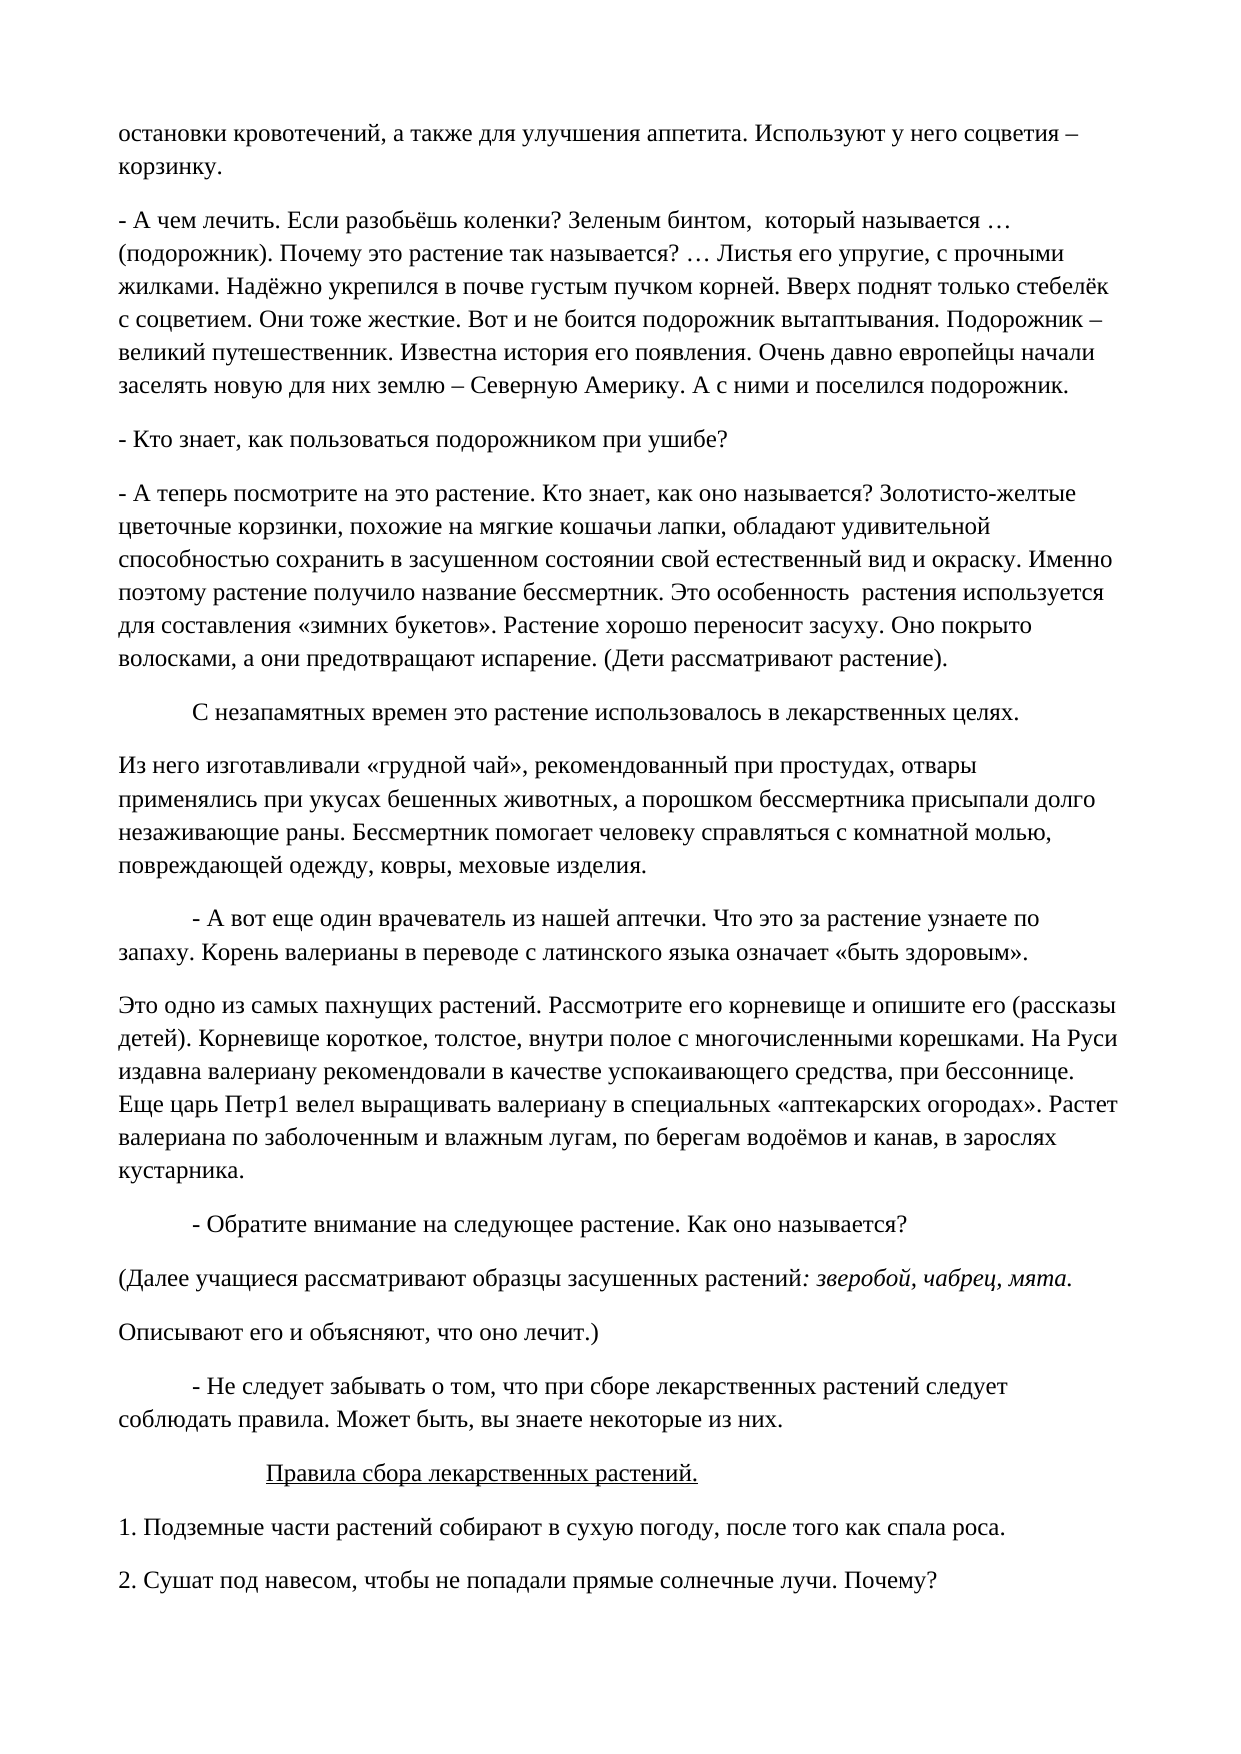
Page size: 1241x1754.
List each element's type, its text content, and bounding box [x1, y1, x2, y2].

text (Далее учащиеся рассматривают образцы засушенных растений: зверобой, чабрец, мята. [118, 1263, 1122, 1292]
text 1. Подземные части растений собирают в сухую погоду, после того как спала роса. [118, 1512, 1122, 1540]
text Описывают его и объясняют, что оно лечит.) [118, 1317, 1122, 1346]
text Правила сбора лекарственных растений. [118, 1458, 1122, 1487]
text Из него изготавливали «грудной чай», рекомендованный при простудах, отвары применялись при укусах бешенных животных, а порошком бессмертника присыпали долго незаживающие раны. Бессмертник помогает человеку справляться с комнатной молью, повреждающей одежду, ковры, меховые изделия. [118, 751, 1122, 878]
text 2. Сушат под навесом, чтобы не попадали прямые солнечные лучи. Почему? [118, 1566, 1122, 1594]
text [118, 118, 1122, 180]
text Это одно из самых пахнущих растений. Рассмотрите его корневище и опишите его (рассказы детей). Корневище короткое, толстое, внутри полое с многочисленными корешками. На Руси издавна валериану рекомендовали в качестве успокаивающего средства, при бессоннице. Еще царь Петр1 велел выращивать валериану в специальных «аптекарских огородах». Растет валериана по заболоченным и влажным лугам, по берегам водоёмов и канав, в зарослях кустарника. [118, 990, 1122, 1184]
text С незапамятных времен это растение использовалось в лекарственных целях. [118, 697, 1122, 726]
text - Кто знает, как пользоваться подорожником при ушибе? [118, 424, 1122, 453]
text - А чем лечить. Если разобьёшь коленки? Зеленым бинтом, который называется …(подорожник). Почему это растение так называется? … Листья его упругие, с прочными жилками. Надёжно укрепился в почве густым пучком корней. Вверх поднят только стебелёк с соцветием. Они тоже жесткие. Вот и не боится подорожник вытаптывания. Подорожник – великий путешественник. Известна история его появления. Очень давно европейцы начали заселять новую для них землю – Северную Америку. А с ними и поселился подорожник. [118, 205, 1122, 399]
text - Не следует забывать о том, что при сборе лекарственных растений следует соблюдать правила. Может быть, вы знаете некоторые из них. [118, 1371, 1122, 1433]
text - А вот еще один врачеватель из нашей аптечки. Что это за растение узнаете по запаху. Корень валерианы в переводе с латинского языка означает «быть здоровым». [118, 903, 1122, 965]
text - Обратите внимание на следующее растение. Как оно называется? [118, 1209, 1122, 1238]
text - А теперь посмотрите на это растение. Кто знает, как оно называется? Золотисто-желтые цветочные корзинки, похожие на мягкие кошачьи лапки, обладают удивительной способностью сохранить в засушенном состоянии свой естественный вид и окраску. Именно поэтому растение получило название бессмертник. Это особенность растения используется для составления «зимних букетов». Растение хорошо переносит засуху. Оно покрыто волосками, а они предотвращают испарение. (Дети рассматривают растение). [118, 478, 1122, 672]
